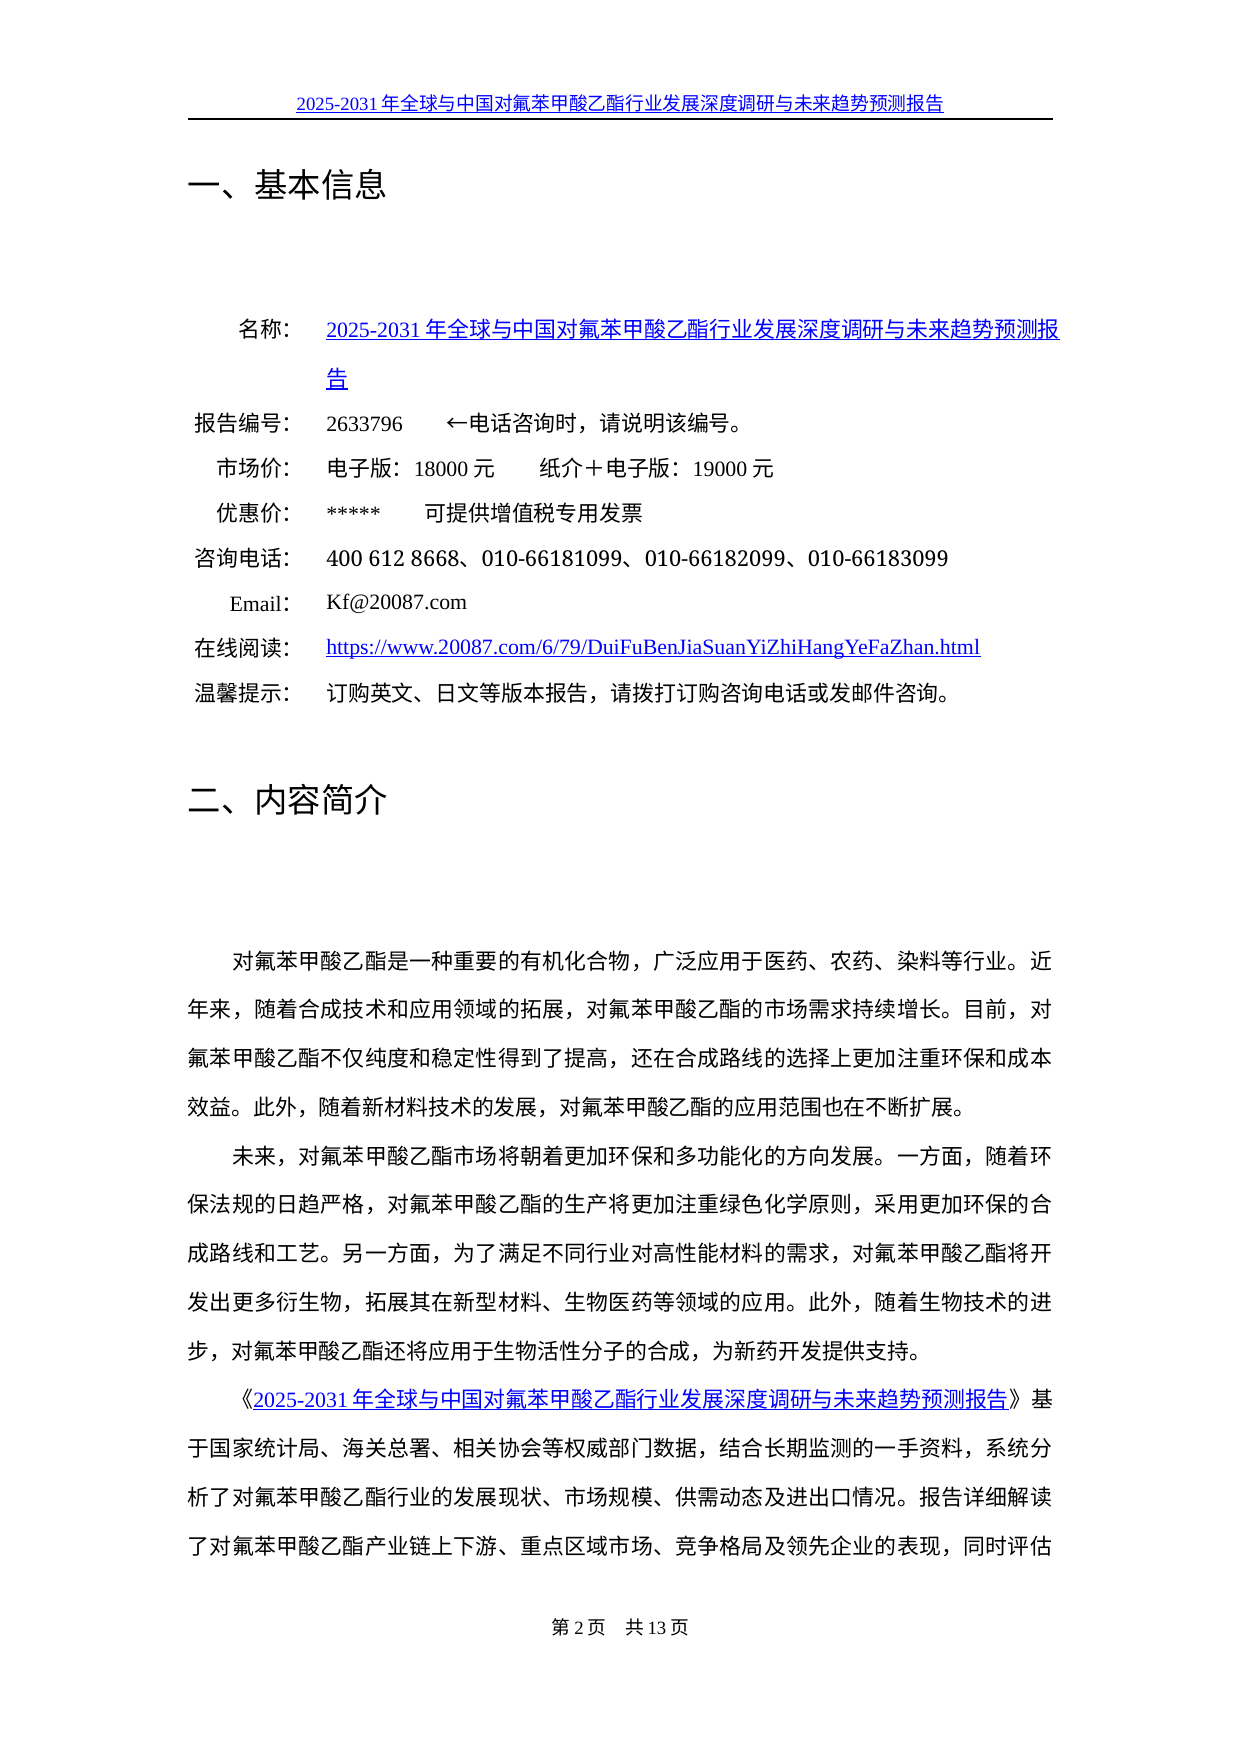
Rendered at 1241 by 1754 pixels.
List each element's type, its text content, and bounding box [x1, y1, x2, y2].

table_cell 温馨提示： [167, 675, 315, 720]
table_cell Kf@20087.com [315, 585, 1073, 630]
table_cell 在线阅读： [167, 630, 315, 675]
table_header 名称： [167, 312, 315, 405]
table_cell 咨询电话： [167, 540, 315, 585]
table_cell 400 612 8668、010-66181099、010-66182099、010-66183099 [315, 540, 1073, 585]
table_cell 报告编号： [167, 405, 315, 450]
table_cell 优惠价： [167, 495, 315, 540]
table_cell 订购英文、日文等版本报告，请拨打订购咨询电话或发邮件咨询。 [315, 675, 1073, 720]
title 二、内容简介 [187, 766, 1053, 831]
table_cell 电子版：18000 元 纸介＋电子版：19000 元 [315, 450, 1073, 495]
table_cell 2633796 ←电话咨询时，请说明该编号。 [315, 405, 1073, 450]
title 一、基本信息 [187, 150, 1053, 215]
table_cell ***** 可提供增值税专用发票 [315, 495, 1073, 540]
table_cell 市场价： [167, 450, 315, 495]
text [187, 943, 1053, 1561]
table_header 2025-2031年全球与中国对氟苯甲酸乙酯行业发展深度调研与未来趋势预测报告 [315, 312, 1073, 405]
table_cell Email： [167, 585, 315, 630]
table_cell [315, 630, 1073, 675]
